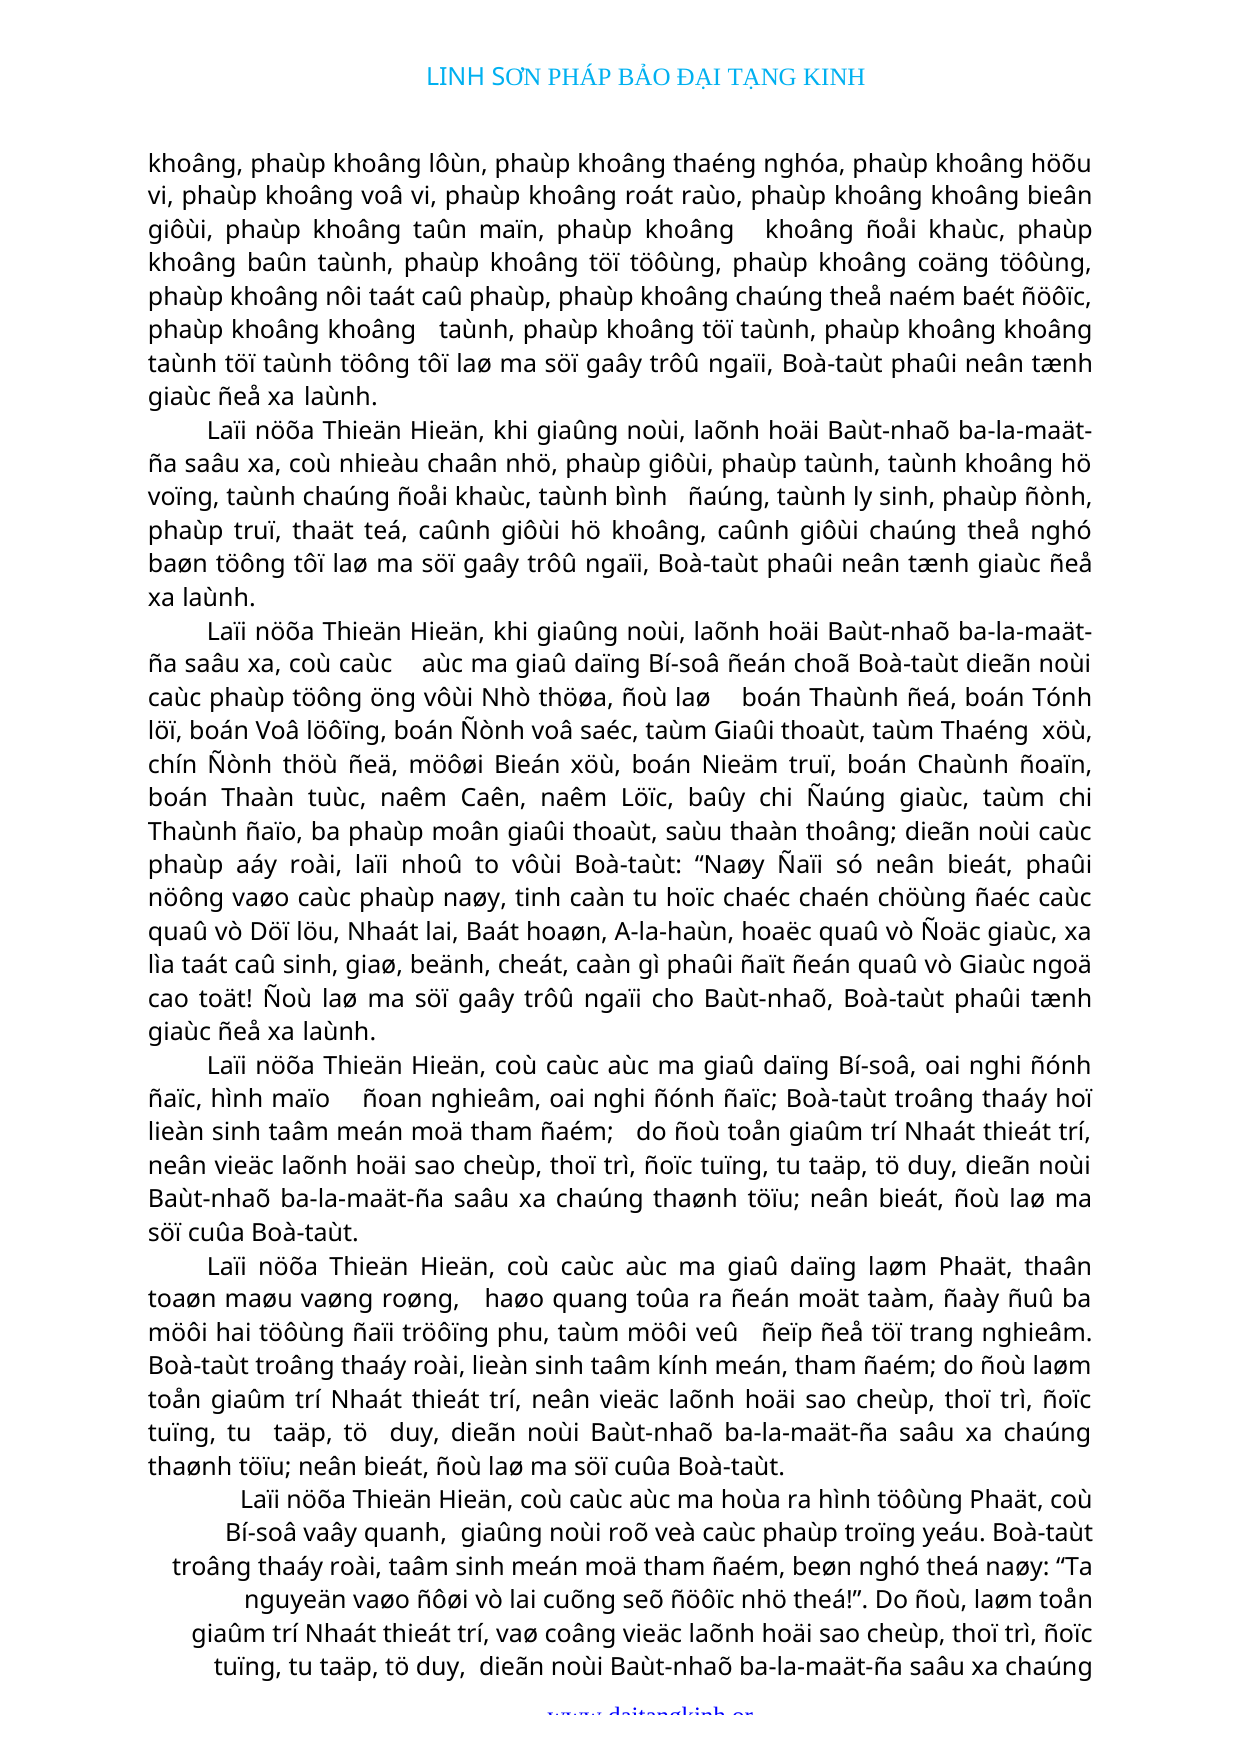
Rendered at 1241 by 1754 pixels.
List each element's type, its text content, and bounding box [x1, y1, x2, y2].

text Laïi nöõa Thieän Hieän, khi giaûng noùi, laõnh hoäi Baùt-nhaõ ba-la-maät-ña saâu xa, coù nhieàu chaân nhö, phaùp giôùi, phaùp taùnh, taùnh khoâng hö voïng, taùnh chaúng ñoåi khaùc, taùnh bình ñaúng, taùnh ly sinh, phaùp ñònh, phaùp truï, thaät teá, caûnh giôùi hö khoâng, caûnh giôùi chaúng theå nghó baøn töông tôï laø ma söï gaây trôû ngaïi, Boà-taùt phaûi neân tænh giaùc ñeå xa laùnh. [148, 413, 1093, 613]
text Laïi nöõa Thieän Hieän, coù caùc aùc ma giaû daïng Bí-soâ, oai nghi ñónh ñaïc, hình maïo ñoan nghieâm, oai nghi ñónh ñaïc; Boà-taùt troâng thaáy hoï lieàn sinh taâm meán moä tham ñaém; do ñoù toån giaûm trí Nhaát thieát trí, neân vieäc laõnh hoäi sao cheùp, thoï trì, ñoïc tuïng, tu taäp, tö duy, dieãn noùi Baùt-nhaõ ba-la-maät-ña saâu xa chaúng thaønh töïu; neân bieát, ñoù laø ma söï cuûa Boà-taùt. [148, 1048, 1093, 1248]
text khoâng, phaùp khoâng lôùn, phaùp khoâng thaéng nghóa, phaùp khoâng höõu vi, phaùp khoâng voâ vi, phaùp khoâng roát raùo, phaùp khoâng khoâng bieân giôùi, phaùp khoâng taûn maïn, phaùp khoâng khoâng ñoåi khaùc, phaùp khoâng baûn taùnh, phaùp khoâng töï töôùng, phaùp khoâng coäng töôùng, phaùp khoâng nôi taát caû phaùp, phaùp khoâng chaúng theå naém baét ñöôïc, phaùp khoâng khoâng taùnh, phaùp khoâng töï taùnh, phaùp khoâng khoâng taùnh töï taùnh töông tôï laø ma söï gaây trôû ngaïi, Boà-taùt phaûi neân tænh giaùc ñeå xa laùnh. [148, 145, 1093, 413]
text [148, 1482, 1093, 1683]
text Laïi nöõa Thieän Hieän, coù caùc aùc ma giaû daïng laøm Phaät, thaân toaøn maøu vaøng roøng, haøo quang toûa ra ñeán moät taàm, ñaày ñuû ba möôi hai töôùng ñaïi tröôïng phu, taùm möôi veû ñeïp ñeå töï trang nghieâm. Boà-taùt troâng thaáy roài, lieàn sinh taâm kính meán, tham ñaém; do ñoù laøm toån giaûm trí Nhaát thieát trí, neân vieäc laõnh hoäi sao cheùp, thoï trì, ñoïc tuïng, tu taäp, tö duy, dieãn noùi Baùt-nhaõ ba-la-maät-ña saâu xa chaúng thaønh töïu; neân bieát, ñoù laø ma söï cuûa Boà-taùt. [148, 1248, 1093, 1482]
text Laïi nöõa Thieän Hieän, khi giaûng noùi, laõnh hoäi Baùt-nhaõ ba-la-maät-ña saâu xa, coù caùc aùc ma giaû daïng Bí-soâ ñeán choã Boà-taùt dieãn noùi caùc phaùp töông öng vôùi Nhò thöøa, ñoù laø boán Thaùnh ñeá, boán Tónh löï, boán Voâ löôïng, boán Ñònh voâ saéc, taùm Giaûi thoaùt, taùm Thaéng xöù, chín Ñònh thöù ñeä, möôøi Bieán xöù, boán Nieäm truï, boán Chaùnh ñoaïn, boán Thaàn tuùc, naêm Caên, naêm Löïc, baûy chi Ñaúng giaùc, taùm chi Thaùnh ñaïo, ba phaùp moân giaûi thoaùt, saùu thaàn thoâng; dieãn noùi caùc phaùp aáy roài, laïi nhoû to vôùi Boà-taùt: “Naøy Ñaïi só neân bieát, phaûi nöông vaøo caùc phaùp naøy, tinh caàn tu hoïc chaéc chaén chöùng ñaéc caùc quaû vò Döï löu, Nhaát lai, Baát hoaøn, A-la-haùn, hoaëc quaû vò Ñoäc giaùc, xa lìa taát caû sinh, giaø, beänh, cheát, caàn gì phaûi ñaït ñeán quaû vò Giaùc ngoä cao toät! Ñoù laø ma söï gaây trôû ngaïi cho Baùt-nhaõ, Boà-taùt phaûi tænh giaùc ñeå xa laùnh. [148, 613, 1093, 1048]
